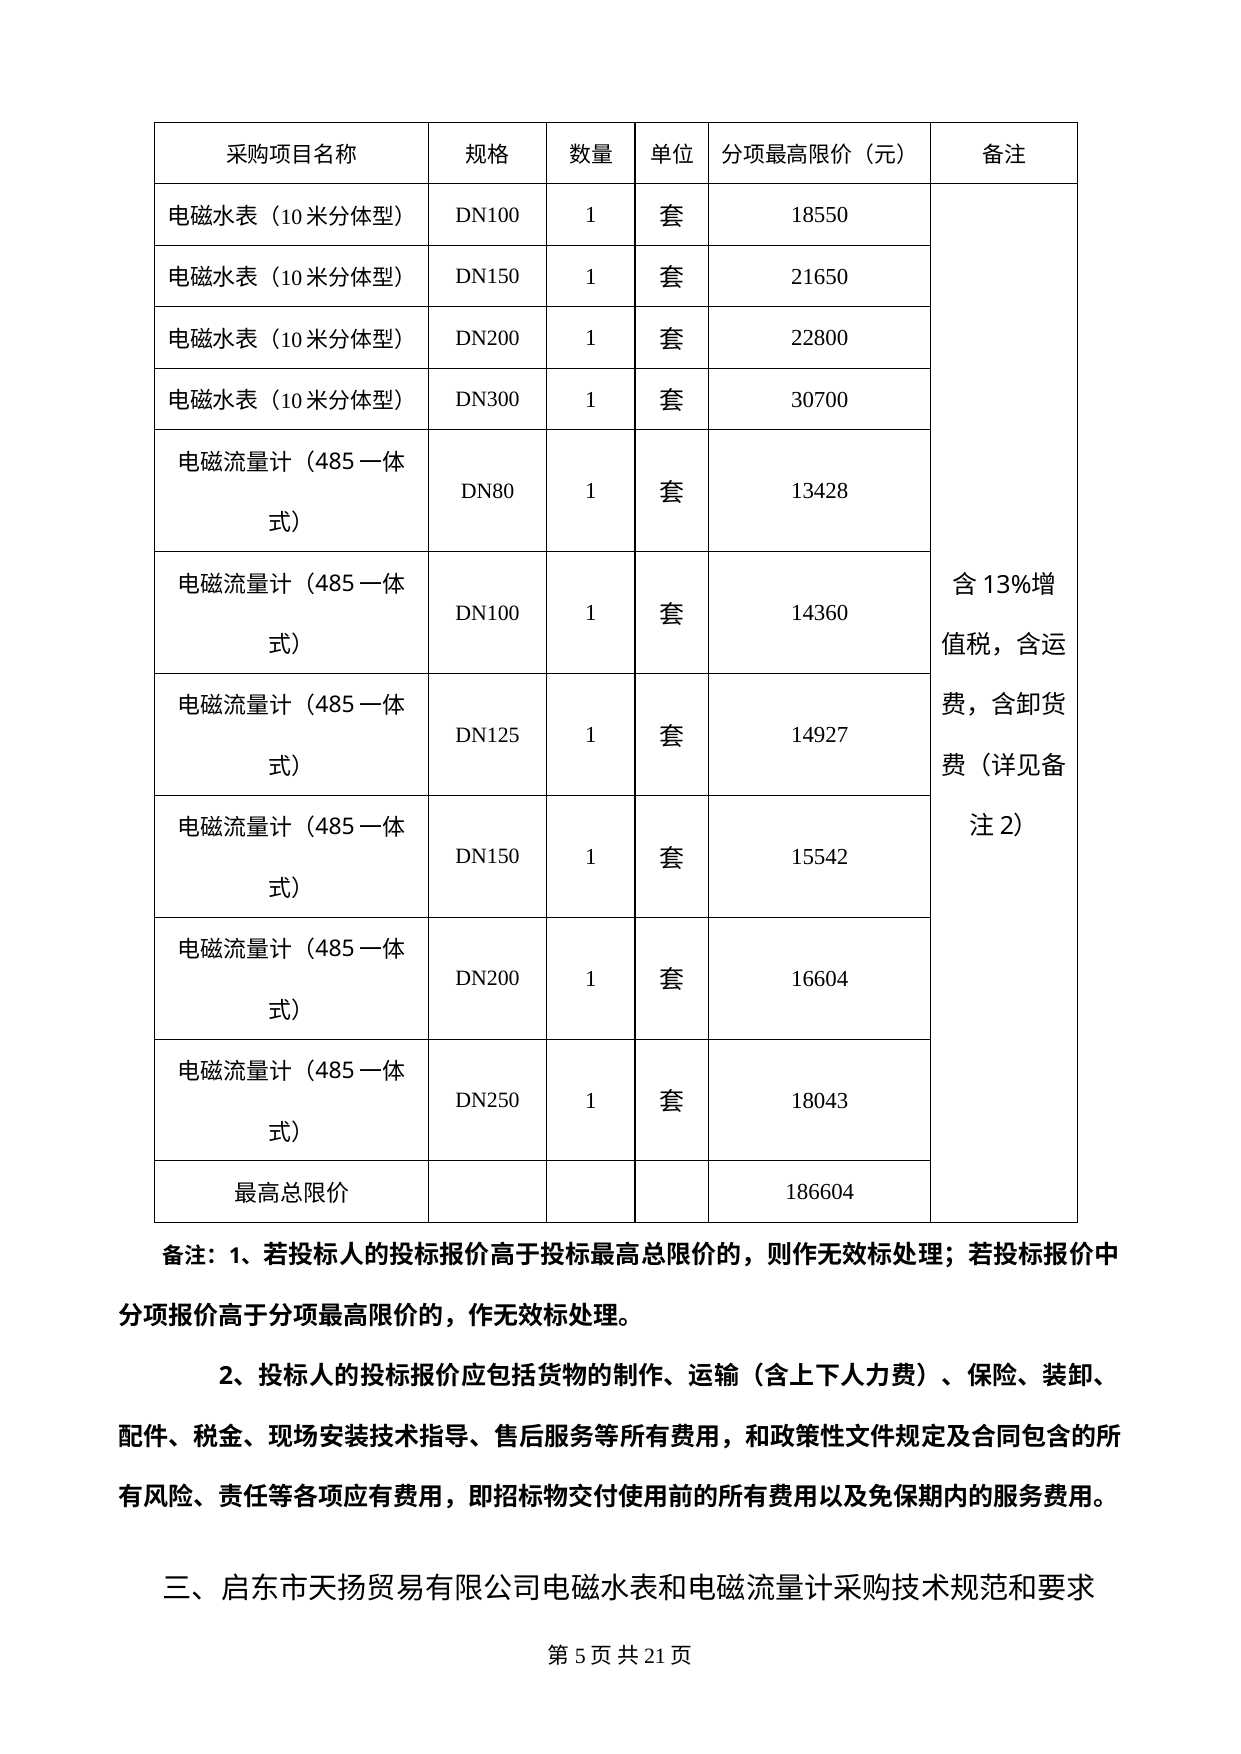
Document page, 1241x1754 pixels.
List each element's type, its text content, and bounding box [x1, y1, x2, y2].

table_cell 1 [547, 246, 634, 306]
table_cell 186604 [709, 1161, 930, 1222]
list 2、投标人的投标报价应包括货物的制作、运输（含上下人力费）、保险、装卸、配件、税金、现场安装技术指导、售后服务等所有费用，和政策性文件规定及合同包含的所有风险、责任等各项应有费用，即招标物交付使用前的所有费用以及免保期内的服务费用。 [118, 1344, 1122, 1525]
table_cell 电磁流量计（485一体式） [155, 430, 428, 551]
table_cell 14360 [709, 552, 930, 673]
table_cell 1 [547, 796, 634, 917]
table_cell 套 [636, 307, 708, 368]
table_header 备注 [931, 123, 1077, 183]
table_cell DN300 [429, 369, 546, 429]
table_cell [429, 1161, 546, 1222]
table_header 规格 [429, 123, 546, 183]
table_cell 电磁流量计（485一体式） [155, 918, 428, 1038]
table_cell DN100 [429, 552, 546, 673]
table_cell 电磁流量计（485一体式） [155, 796, 428, 917]
table_cell 套 [636, 369, 708, 429]
table_cell 套 [636, 246, 708, 306]
table_cell 套 [636, 552, 708, 673]
table_cell [636, 1161, 708, 1222]
table_cell 22800 [709, 307, 930, 368]
table_cell 30700 [709, 369, 930, 429]
table_cell 含13%增值税，含运费，含卸货费（详见备注2） [931, 184, 1077, 1222]
table_cell DN100 [429, 184, 546, 245]
table_cell DN125 [429, 674, 546, 795]
table_cell [547, 1161, 634, 1222]
table_cell 电磁水表（10米分体型） [155, 184, 428, 245]
list 启东市天扬贸易有限公司电磁水表和电磁流量计采购技术规范和要求 [118, 1555, 1122, 1616]
table_cell 电磁流量计（485一体式） [155, 674, 428, 795]
table_cell 13428 [709, 430, 930, 551]
table_cell 套 [636, 184, 708, 245]
table_cell 套 [636, 1040, 708, 1160]
table_cell DN150 [429, 246, 546, 306]
table_cell 1 [547, 184, 634, 245]
table_cell 1 [547, 369, 634, 429]
table_cell 套 [636, 918, 708, 1038]
table_cell DN200 [429, 918, 546, 1038]
table_cell 15542 [709, 796, 930, 917]
table_cell 16604 [709, 918, 930, 1038]
table_cell 1 [547, 1040, 634, 1160]
table_cell 套 [636, 674, 708, 795]
table_cell 电磁流量计（485一体式） [155, 552, 428, 673]
table_cell 最高总限价 [155, 1161, 428, 1222]
table_cell 1 [547, 552, 634, 673]
table_cell 电磁水表（10米分体型） [155, 369, 428, 429]
table_cell 1 [547, 674, 634, 795]
table_header 单位 [636, 123, 708, 183]
table_cell 18550 [709, 184, 930, 245]
table_cell DN150 [429, 796, 546, 917]
table_cell 14927 [709, 674, 930, 795]
table_cell 电磁水表（10米分体型） [155, 307, 428, 368]
text 备注：1、若投标人的投标报价高于投标最高总限价的，则作无效标处理；若投标报价中分项报价高于分项最高限价的，作无效标处理。 [118, 1223, 1122, 1344]
table_cell 电磁水表（10米分体型） [155, 246, 428, 306]
table_cell 1 [547, 918, 634, 1038]
table_cell DN250 [429, 1040, 546, 1160]
table_cell 套 [636, 430, 708, 551]
table_cell DN80 [429, 430, 546, 551]
table_header 采购项目名称 [155, 123, 428, 183]
table_cell 1 [547, 307, 634, 368]
table_cell 21650 [709, 246, 930, 306]
table_cell 电磁流量计（485一体式） [155, 1040, 428, 1160]
table_header 数量 [547, 123, 634, 183]
table_header 分项最高限价（元） [709, 123, 930, 183]
table_cell 套 [636, 796, 708, 917]
table_cell 1 [547, 430, 634, 551]
table_cell DN200 [429, 307, 546, 368]
table_cell 18043 [709, 1040, 930, 1160]
